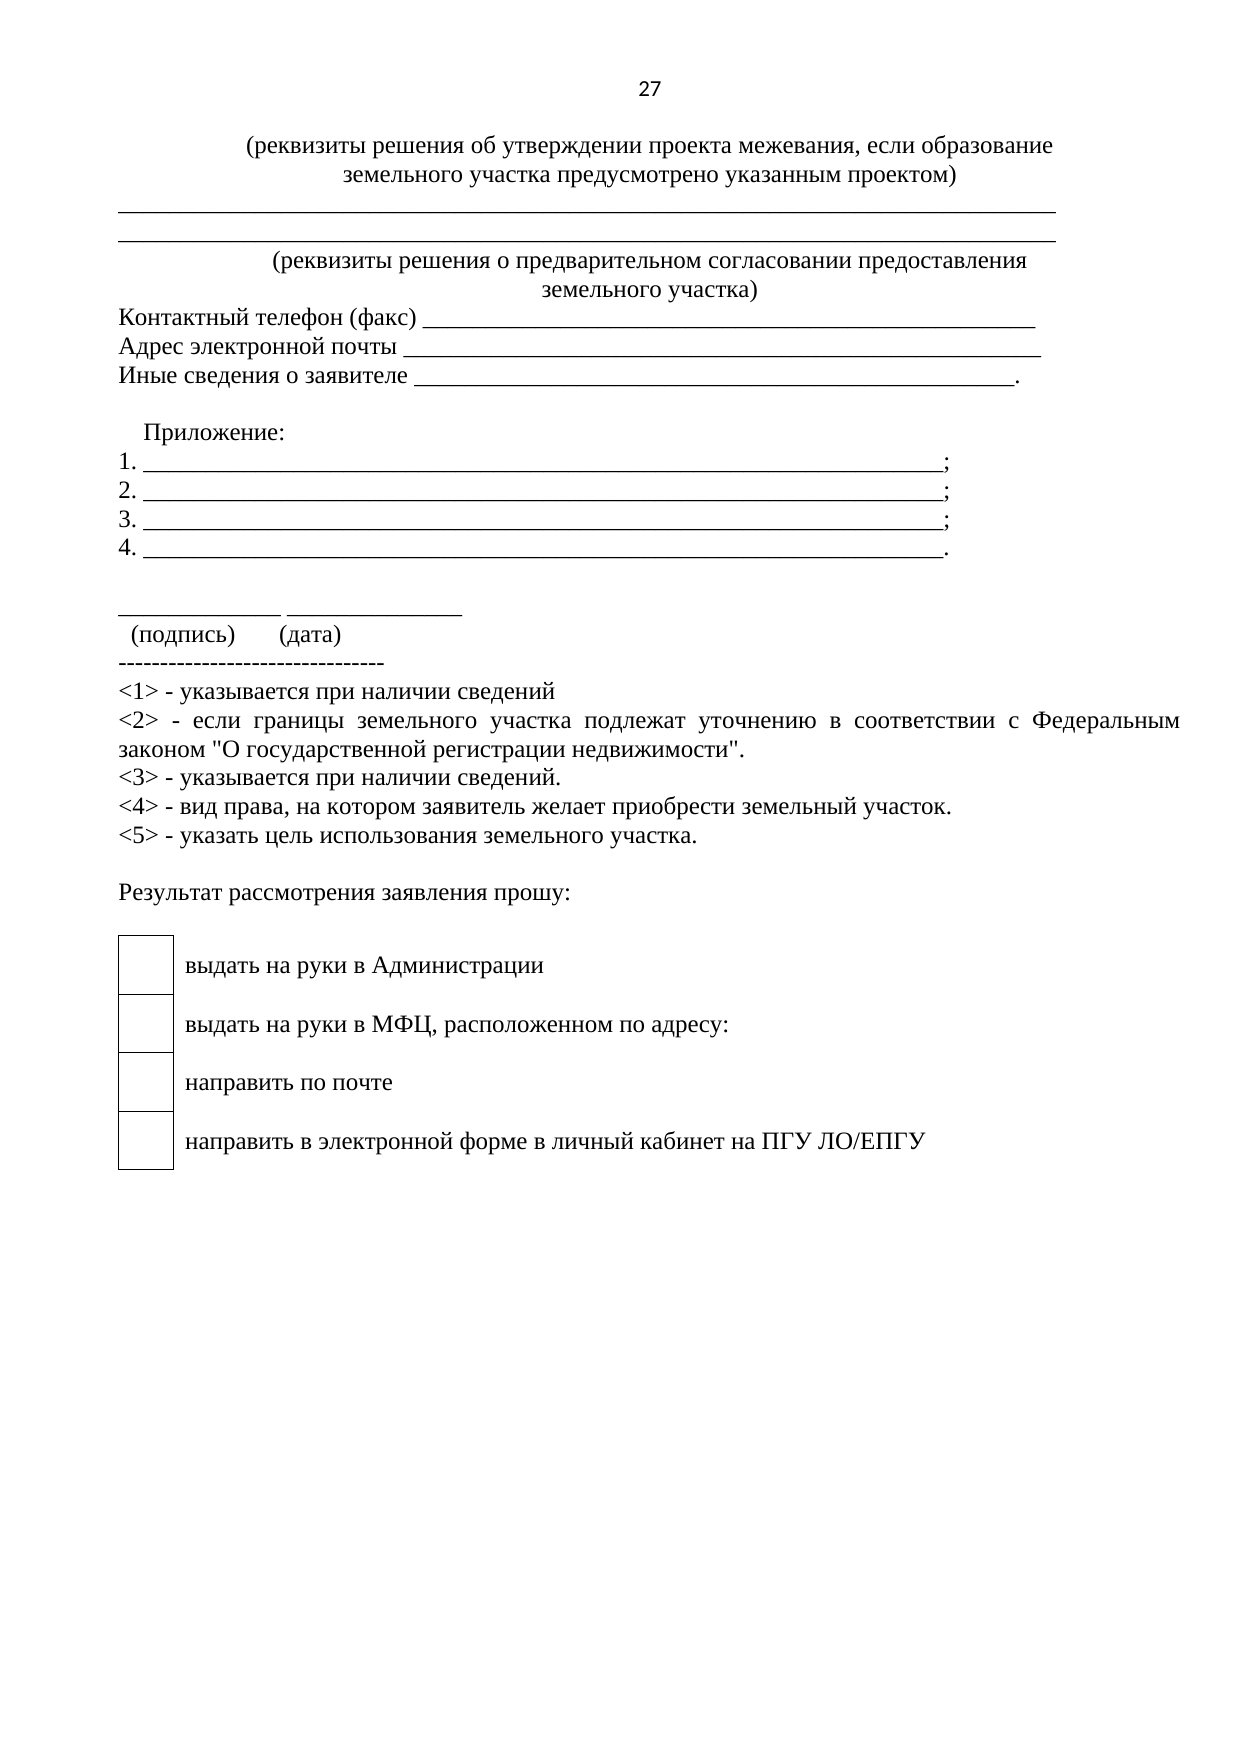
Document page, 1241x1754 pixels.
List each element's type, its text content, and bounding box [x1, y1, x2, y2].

text 4. ________________________________________________________________. [118, 532, 1181, 561]
text -------------------------------- [118, 647, 1181, 676]
text 2. ________________________________________________________________; [118, 475, 1181, 504]
table_cell [119, 1112, 173, 1169]
text (реквизиты решения о предварительном согласовании предоставления [118, 245, 1181, 274]
text 3. ________________________________________________________________; [118, 504, 1181, 532]
table_cell [119, 1053, 173, 1111]
text Адрес электронной почты ___________________________________________________ [118, 331, 1181, 360]
text ___________________________________________________________________________ [118, 216, 1181, 245]
table_cell направить в электронной форме в личный кабинет на ПГУ ЛО/ЕПГУ [174, 1111, 1152, 1169]
text (подпись) (дата) [118, 619, 1181, 647]
text (реквизиты решения об утверждении проекта межевания, если образование [118, 130, 1181, 159]
text Приложение: [118, 417, 1181, 446]
table_cell направить по почте [174, 1052, 1152, 1111]
text _____________ ______________ [118, 590, 1181, 619]
text <5> - указать цель использования земельного участка. [118, 820, 1181, 849]
text <4> - вид права, на котором заявитель желает приобрести земельный участок. [118, 791, 1181, 820]
text Результат рассмотрения заявления прошу: [118, 877, 1181, 906]
table_header [119, 936, 173, 993]
text Контактный телефон (факс) _________________________________________________ [118, 302, 1181, 331]
text <1> - указывается при наличии сведений [118, 676, 1181, 705]
table_header выдать на руки в Администрации [174, 935, 1152, 993]
text земельного участка) [118, 274, 1181, 302]
table_cell выдать на руки в МФЦ, расположенном по адресу: [174, 994, 1152, 1052]
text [118, 187, 1181, 216]
text <2> - если границы земельного участка подлежат уточнению в соответствии с Федеральным законом "О государственной регистрации недвижимости". [118, 705, 1181, 762]
text 1. ________________________________________________________________; [118, 446, 1181, 475]
text <3> - указывается при наличии сведений. [118, 762, 1181, 791]
text Иные сведения о заявителе ________________________________________________. [118, 360, 1181, 389]
text земельного участка предусмотрено указанным проектом) [118, 159, 1181, 187]
table_cell [119, 995, 173, 1052]
